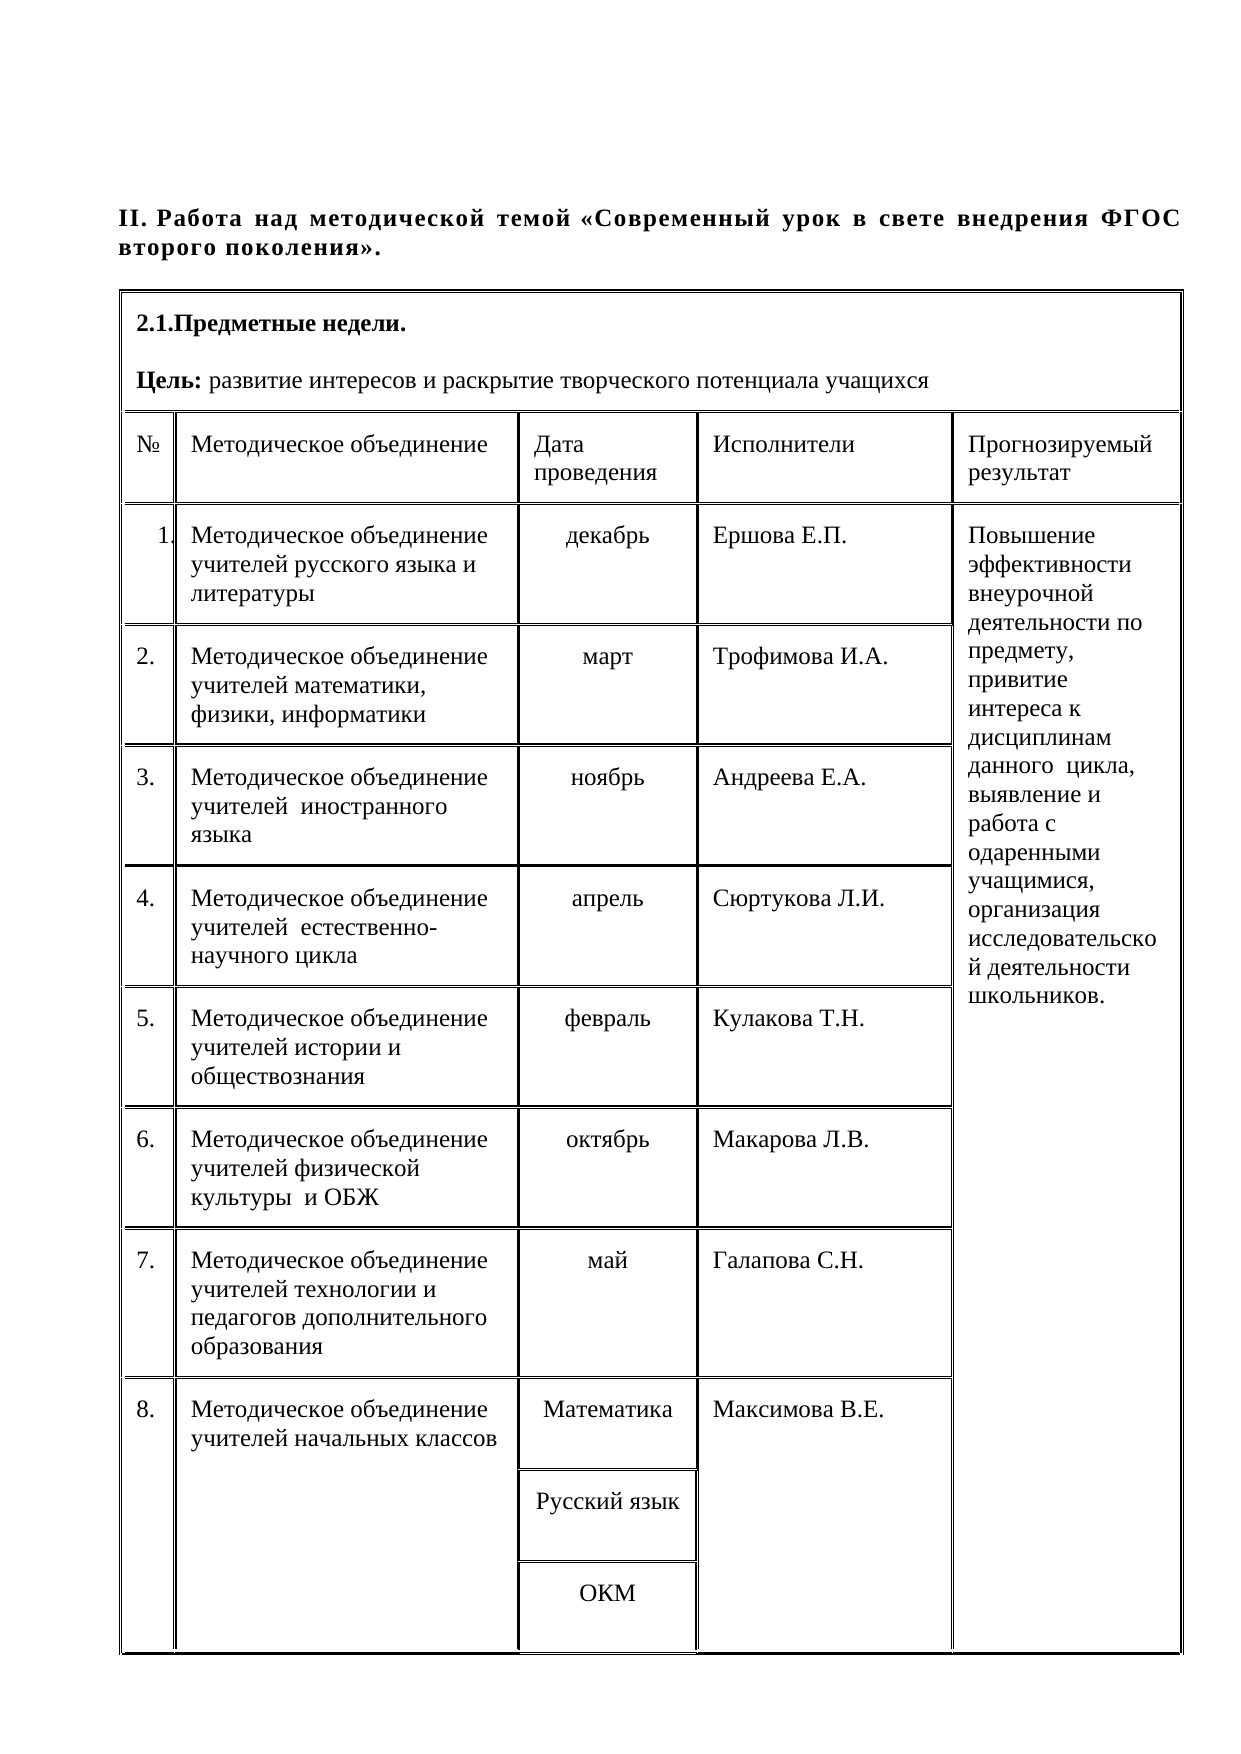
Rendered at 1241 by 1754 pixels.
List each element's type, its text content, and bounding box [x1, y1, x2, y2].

table_cell 6. [122, 1105, 173, 1226]
text II. Работа над методической темой «Современный урок в свете внедрения ФГОС второго поколения». [118, 203, 1181, 260]
table_cell Галапова С.Н. [699, 1230, 951, 1376]
table_cell 7. [122, 1226, 173, 1376]
table_cell декабрь [520, 505, 696, 622]
table_cell Повышение эффективности внеурочной деятельности по предмету, привитие интереса к дисциплинам данного цикла, выявление и работа с одаренными учащимися, организация исследовательской деятельности школьников. [952, 502, 1182, 1652]
table_cell Сюртукова Л.И. [699, 867, 951, 985]
table_cell март [520, 626, 696, 743]
table_cell Методическое объединение учителей технологии и педагогов дополнительного образования [177, 1230, 517, 1376]
table_cell Методическое объединение учителей иностранного языка [177, 747, 517, 864]
table_cell Методическое объединение [177, 413, 517, 502]
table_cell Русский язык [520, 1471, 695, 1559]
table_cell Методическое объединение учителей математики, физики, информатики [177, 626, 517, 743]
table_cell Методическое объединение учителей естественно-научного цикла [177, 867, 517, 985]
table_cell Прогнозируемый результат [952, 410, 1182, 502]
table_cell Методическое объединение учителей русского языка и литературы [177, 505, 517, 622]
table_cell 8. [120, 1376, 175, 1652]
table_cell [120, 502, 175, 622]
table_cell Методическое объединение учителей начальных классов [175, 1379, 518, 1652]
table_cell Андреева Е.А. [699, 747, 951, 864]
table_cell № [120, 410, 175, 502]
table_cell Дата проведения [520, 413, 696, 502]
table_cell Макарова Л.В. [699, 1109, 951, 1226]
table_cell октябрь [520, 1109, 696, 1226]
table_cell Методическое объединение учителей физической культуры и ОБЖ [177, 1109, 517, 1226]
table_header 2.1.Предметные недели. Цель: развитие интересов и раскрытие творческого потенциала учащихся [122, 293, 1180, 410]
table_cell ОКМ [518, 1563, 697, 1652]
table_cell ноябрь [520, 747, 696, 864]
table_cell Математика [520, 1379, 696, 1468]
table_cell 3. [122, 743, 173, 864]
table_cell 5. [120, 985, 175, 1105]
table_cell Трофимова И.А. [699, 626, 951, 743]
table_cell апрель [520, 867, 696, 985]
table_cell Исполнители [699, 413, 951, 502]
table_cell Максимова В.Е. [697, 1379, 952, 1652]
table_cell 4. [122, 864, 173, 985]
table_cell 2. [122, 623, 173, 743]
table_cell Методическое объединение учителей истории и обществознания [177, 988, 517, 1105]
table_cell май [520, 1230, 696, 1376]
table_cell Кулакова Т.Н. [699, 988, 951, 1105]
table_cell февраль [520, 988, 696, 1105]
table_cell Ершова Е.П. [699, 505, 951, 622]
